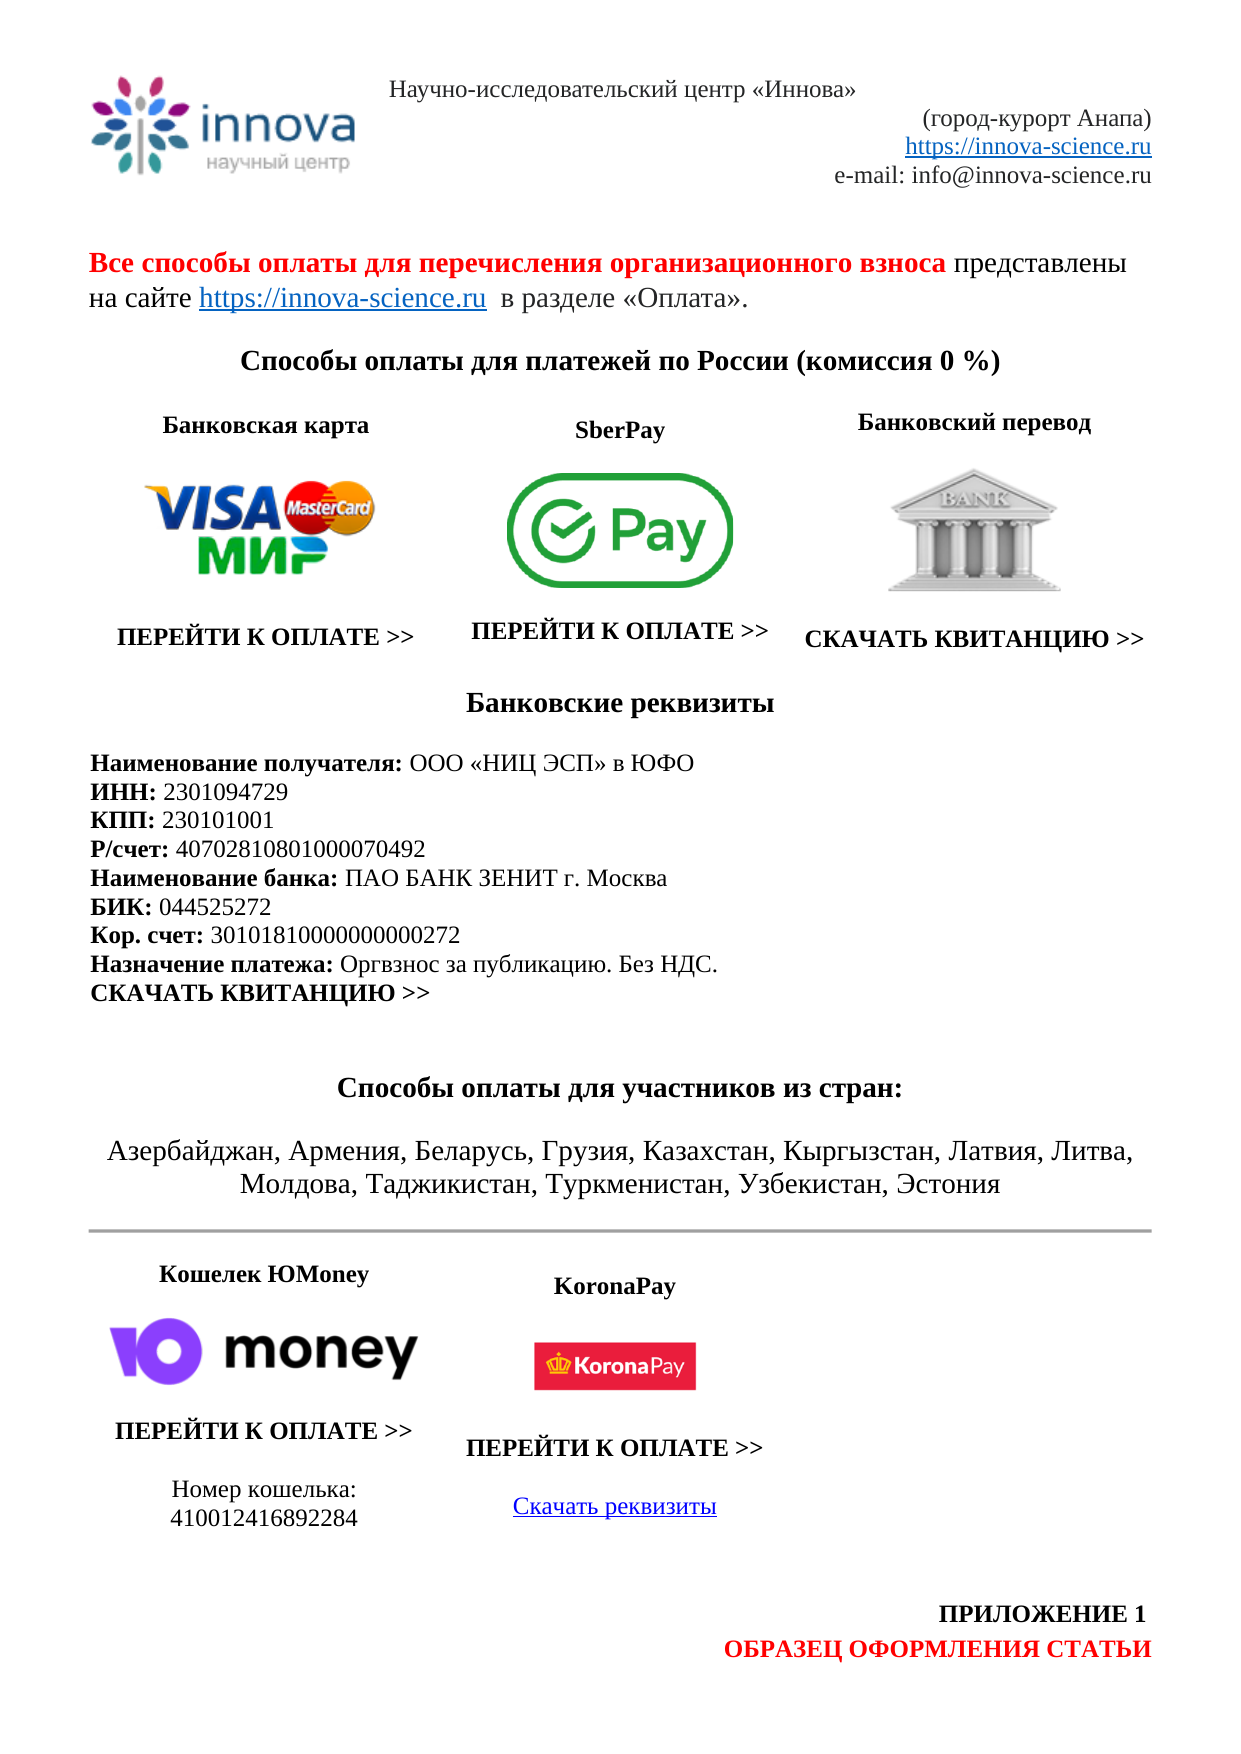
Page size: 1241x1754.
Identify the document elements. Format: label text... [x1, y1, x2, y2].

text Азербайджан, Армения, Беларусь, Грузия, Казахстан, Кыргызстан, Латвия, Литва, Молдова, Таджикистан, Туркменистан, Узбекистан, Эстония [89, 1133, 1152, 1200]
table_header Банковский перевод СКАЧАТЬ КВИТАНЦИЮ >> [797, 406, 1152, 655]
picture [888, 465, 1061, 596]
picture [107, 1316, 421, 1387]
picture [519, 1328, 711, 1404]
text Способы оплаты для участников из стран: [89, 1070, 1152, 1104]
text Способы оплаты для платежей по России (комиссия 0 %) [89, 343, 1152, 377]
table_header SberPay ПЕРЕЙТИ К ОПЛАТЕ >> [443, 406, 797, 655]
table_header Кошелек ЮMoney ПЕРЕЙТИ К ОПЛАТЕ >> Номер кошелька: 410012416892284 [89, 1258, 439, 1533]
table_header Банковские реквизиты Наименование получателя: ООО «НИЦ ЭСП» в ЮФО ИНН: 2301094729 КПП: 230101001 Р/счет: 40702810801000070492 Наименование банка: ПАО БАНК ЗЕНИТ г. Москва БИК: 044525272 Кор. счет: 30101810000000000272 Назначение платежа: Оргвзнос за публикацию. Без НДС. СКАЧАТЬ КВИТАНЦИЮ >> [89, 684, 1152, 1008]
picture [89, 73, 358, 177]
picture [140, 467, 391, 593]
picture [507, 473, 734, 588]
text Все способы оплаты для перечисления организационного взноса представлены на сайте https://innova-science.ru в разделе «Оплата». [89, 246, 1152, 315]
table_header Банковская карта ПЕРЕЙТИ К ОПЛАТЕ >> [89, 406, 443, 655]
text ОБРАЗЕЦ ОФОРМЛЕНИЯ СТАТЬИ [89, 1634, 1152, 1663]
text ПРИЛОЖЕНИЕ 1 [89, 1599, 1152, 1628]
table_header KoronaPay ПЕРЕЙТИ К ОПЛАТЕ >> Скачать реквизиты [439, 1258, 790, 1533]
